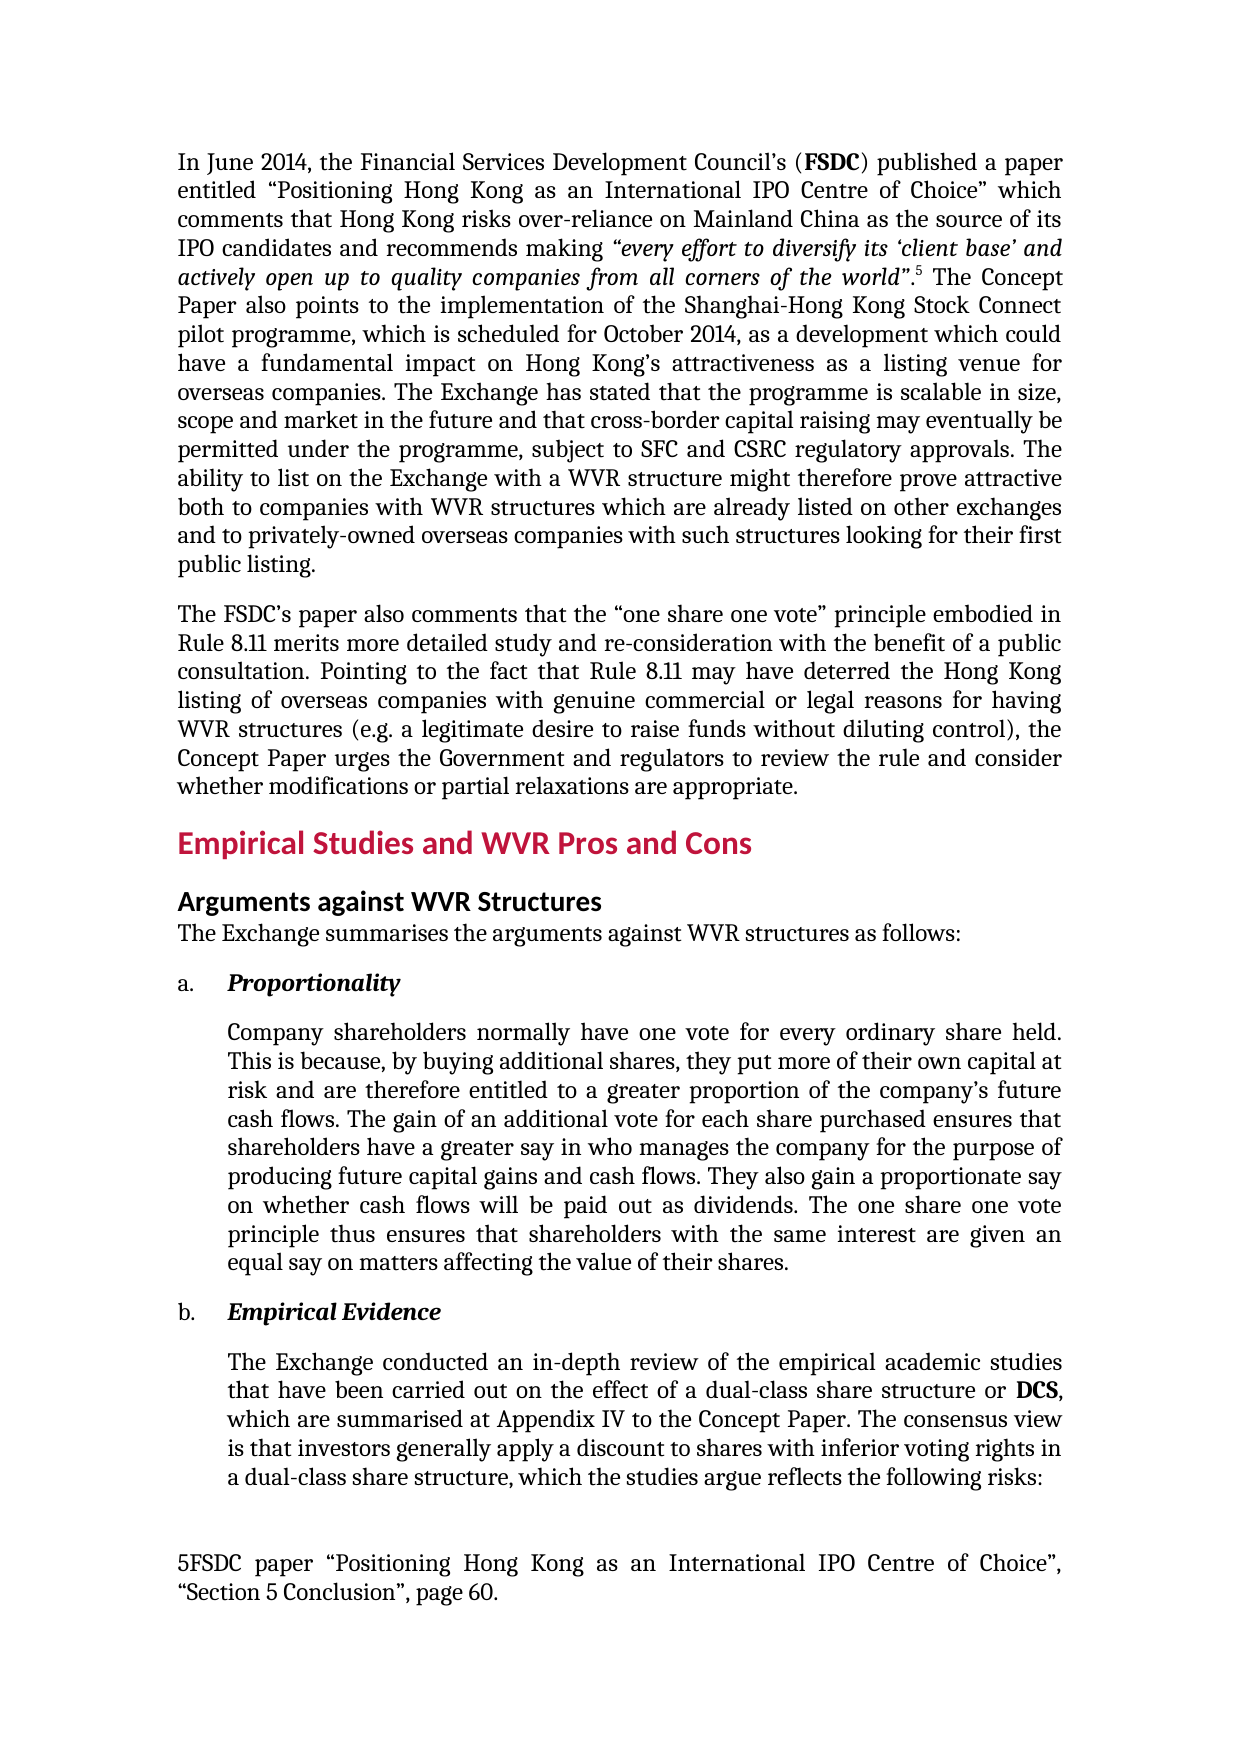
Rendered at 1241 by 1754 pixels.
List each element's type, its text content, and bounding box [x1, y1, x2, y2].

subtitle Arguments against WVR Structures [177, 883, 1063, 919]
text The Exchange summarises the arguments against WVR structures as follows: [177, 919, 1063, 948]
list Company shareholders normally have one vote for every ordinary share held. This is because, by buying additional shares, they put more of their own capital at risk and are therefore entitled to a greater proportion of the company’s future cash flows. The gain of an additional vote for each share purchased ensures that shareholders have a greater say in who manages the company for the purpose of producing future capital gains and cash flows. They also gain a proportionate say on whether cash flows will be paid out as dividends. The one share one vote principle thus ensures that shareholders with the same interest are given an equal say on matters affecting the value of their shares. [177, 1018, 1063, 1277]
list The Exchange conducted an in-depth review of the empirical academic studies that have been carried out on the effect of a dual-class share structure or DCS, which are summarised at Appendix IV to the Concept Paper. The consensus view is that investors generally apply a discount to shares with inferior voting rights in a dual-class share structure, which the studies argue reflects the following risks: [177, 1347, 1063, 1491]
text In June 2014, the Financial Services Development Council’s (FSDC) published a paper entitled “Positioning Hong Kong as an International IPO Centre of Choice” which comments that Hong Kong risks over-reliance on Mainland China as the source of its IPO candidates and recommends making “every effort to diversify its ‘client base’ and actively open up to quality companies from all corners of the world”. The Concept Paper also points to the implementation of the Shanghai-Hong Kong Stock Connect pilot programme, which is scheduled for October 2014, as a development which could have a fundamental impact on Hong Kong’s attractiveness as a listing venue for overseas companies. The Exchange has stated that the programme is scalable in size, scope and market in the future and that cross-border capital raising may eventually be permitted under the programme, subject to SFC and CSRC regulatory approvals. The ability to list on the Exchange with a WVR structure might therefore prove attractive both to companies with WVR structures which are already listed on other exchanges and to privately-owned overseas companies with such structures looking for their first public listing. [177, 148, 1063, 579]
subtitle Empirical Studies and WVR Pros and Cons [177, 822, 1063, 863]
list Proportionality [177, 969, 1063, 997]
text The FSDC’s paper also comments that the “one share one vote” principle embodied in Rule 8.11 merits more detailed study and re-consideration with the benefit of a public consultation. Pointing to the fact that Rule 8.11 may have deterred the Hong Kong listing of overseas companies with genuine commercial or legal reasons for having WVR structures (e.g. a legitimate desire to raise funds without diluting control), the Concept Paper urges the Government and regulators to review the rule and consider whether modifications or partial relaxations are appropriate. [177, 600, 1063, 801]
list Empirical Evidence [177, 1298, 1063, 1327]
